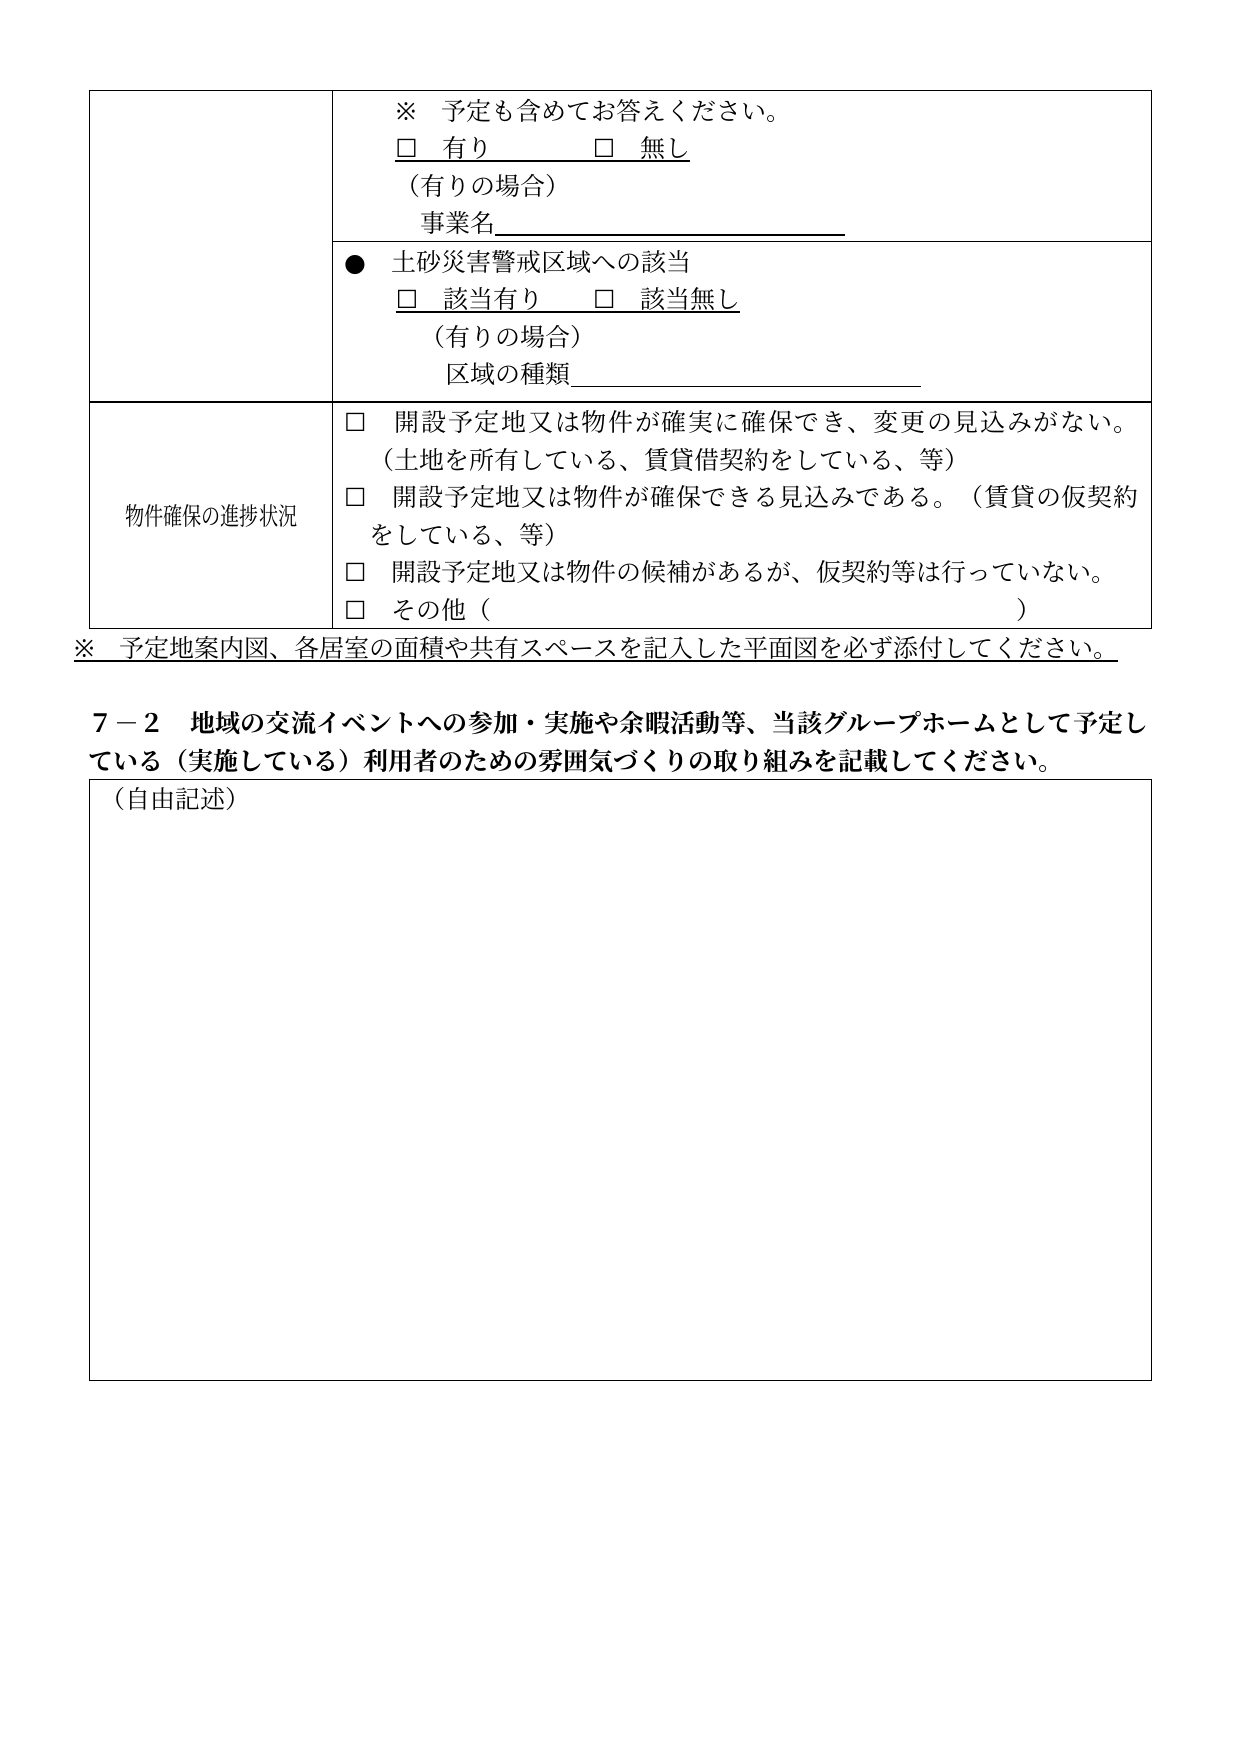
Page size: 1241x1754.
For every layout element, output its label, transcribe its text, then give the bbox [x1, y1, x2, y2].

table_header （自由記述） [90, 780, 1151, 1379]
table_cell 物件確保の進捗状況 [90, 403, 332, 627]
table_cell 開設予定地又は物件が確実に確保でき、変更の見込みがない。（土地を所有している、賃貸借契約をしている、等） 開設予定地又は物件が確保できる見込みである。（賃貸の仮契約をしている、等） 開設予定地又は物件の候補があるが、仮契約等は行っていない。 その他（ ） [333, 403, 1151, 627]
table_cell ● 土砂災害警戒区域への該当 該当有り 該当無し （有りの場合） 区域の種類 [333, 242, 1151, 401]
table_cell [333, 91, 1151, 241]
text ７－２ 地域の交流イベントへの参加・実施や余暇活動等、当該グループホームとして予定している（実施している）利用者のための雰囲気づくりの取り組みを記載してください。 [89, 703, 1152, 778]
text ※ 予定地案内図、各居室の面積や共有スペースを記入した平面図を必ず添付してください。 [74, 628, 1152, 666]
